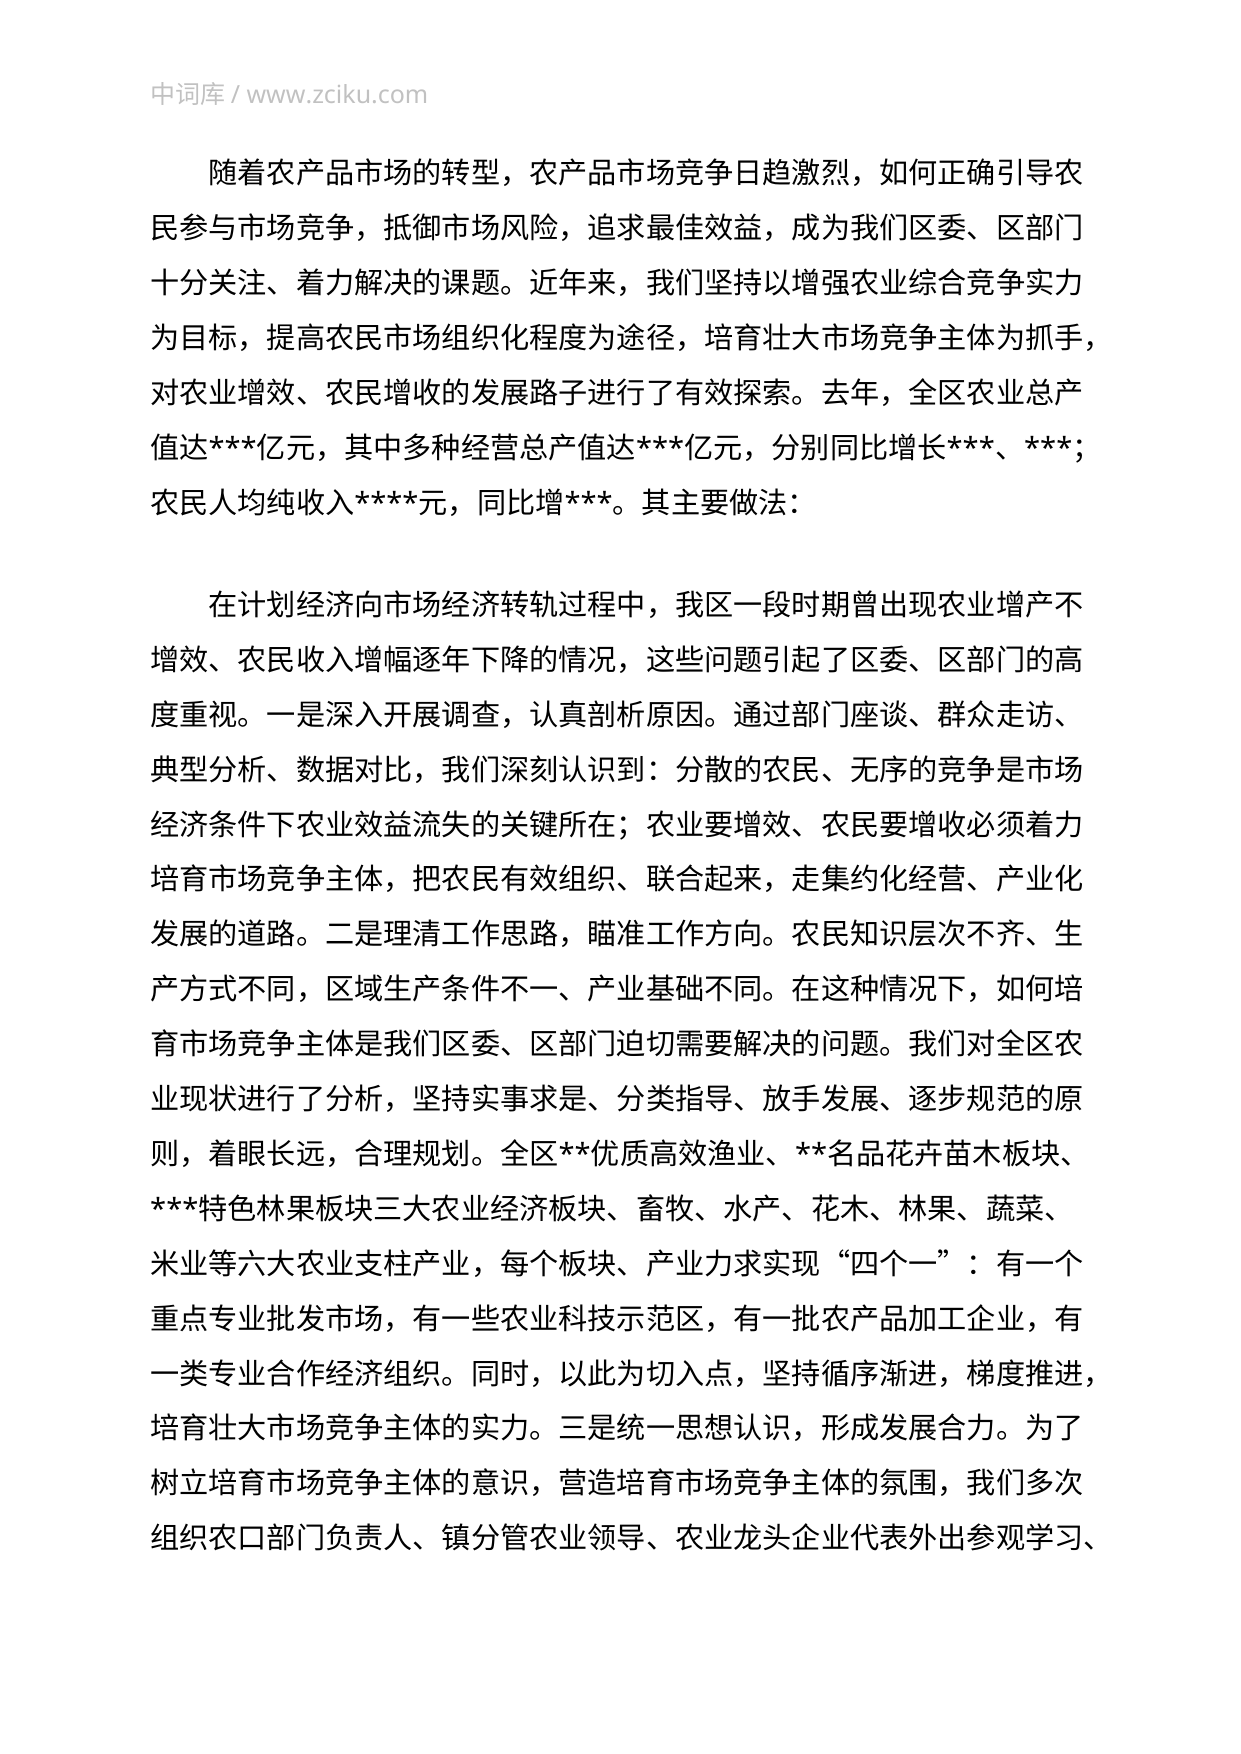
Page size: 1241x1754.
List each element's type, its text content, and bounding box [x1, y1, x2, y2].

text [150, 581, 1090, 1557]
text 随着农产品市场的转型，农产品市场竞争日趋激烈，如何正确引导农民参与市场竞争，抵御市场风险，追求最佳效益，成为我们区委、区部门十分关注、着力解决的课题。近年来，我们坚持以增强农业综合竞争实力为目标，提高农民市场组织化程度为途径，培育壮大市场竞争主体为抓手，对农业增效、农民增收的发展路子进行了有效探索。去年，全区农业总产值达***亿元，其中多种经营总产值达***亿元，分别同比增长***、***；农民人均纯收入****元，同比增***。其主要做法： [150, 150, 1090, 522]
